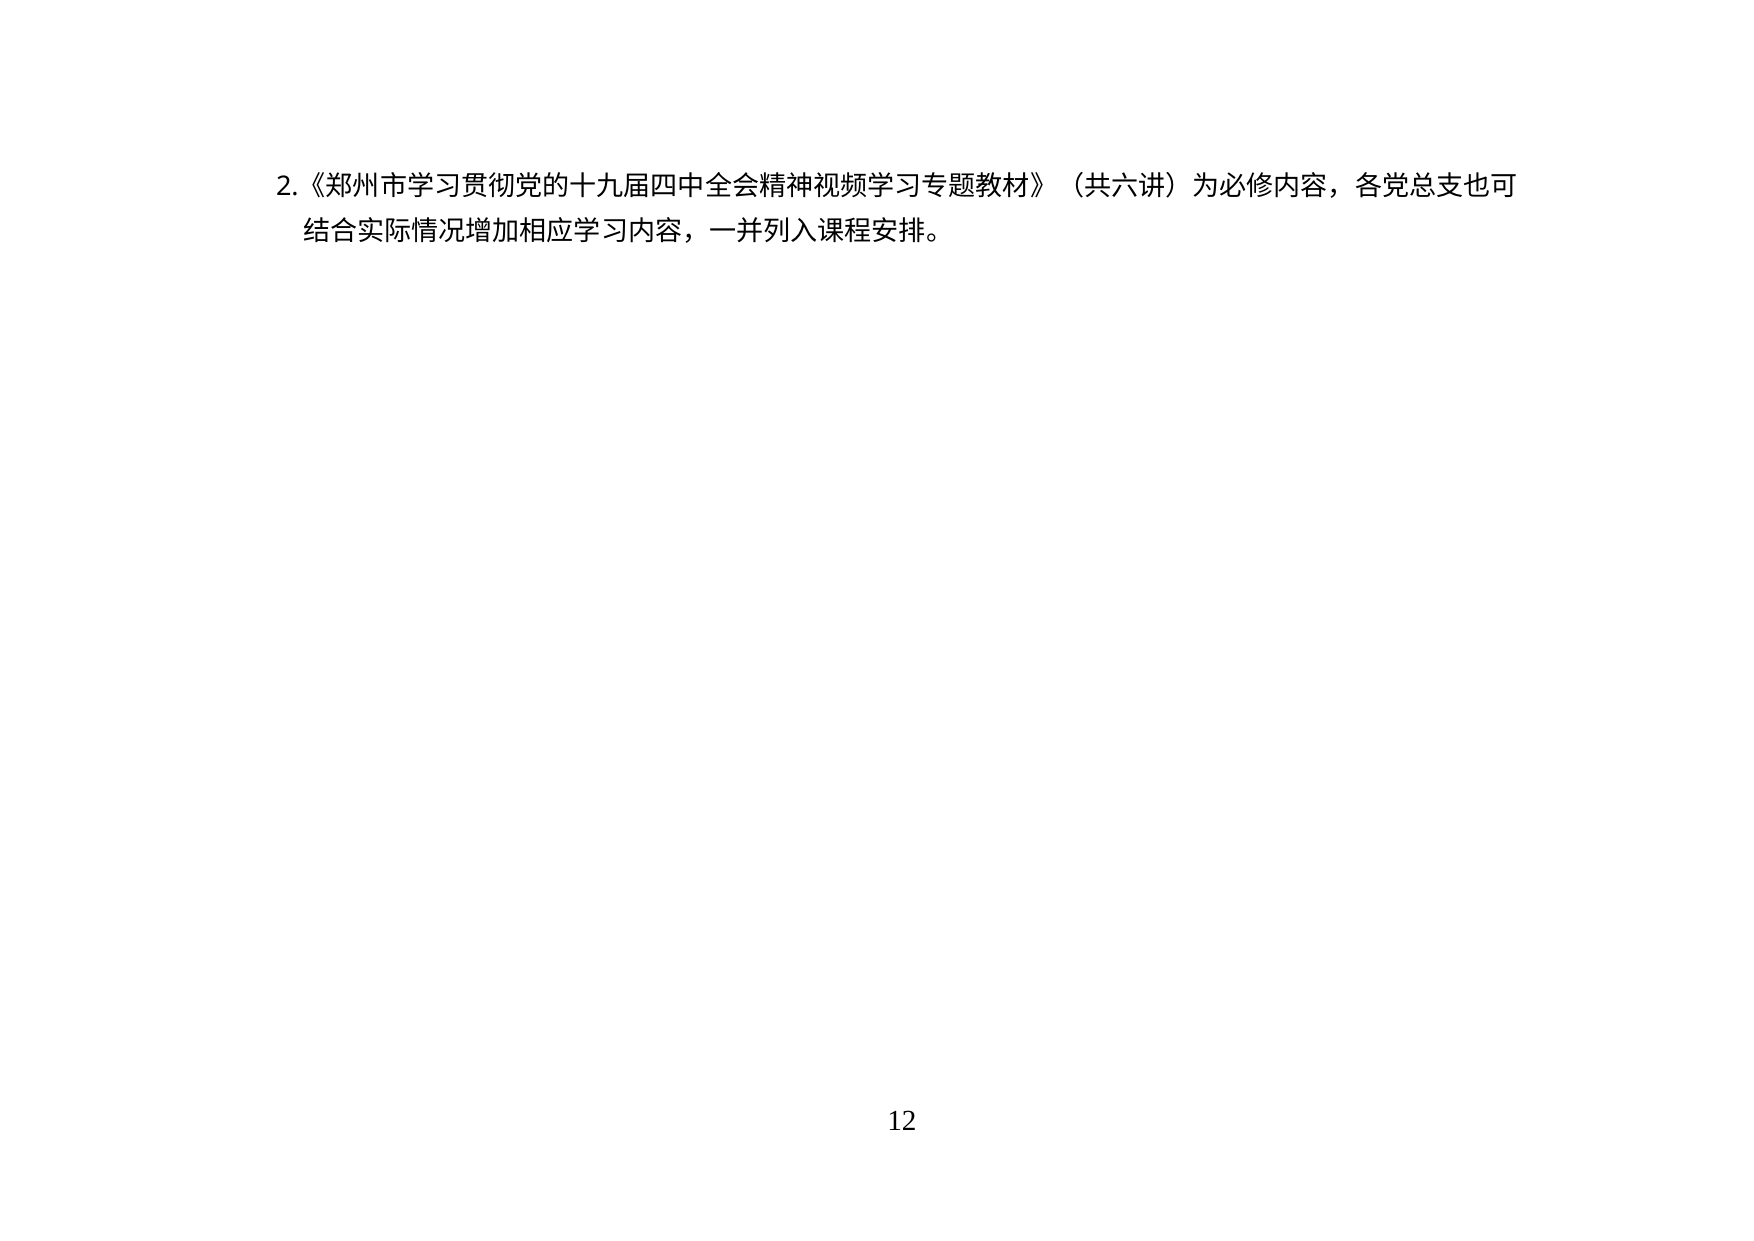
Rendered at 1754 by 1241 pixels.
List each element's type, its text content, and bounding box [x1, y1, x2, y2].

text 结合实际情况增加相应学习内容，一并列入课程安排。 [262, 206, 1547, 252]
text 2.《郑州市学习贯彻党的十九届四中全会精神视频学习专题教材》（共六讲）为必修内容，各党总支也可 [262, 161, 1547, 206]
